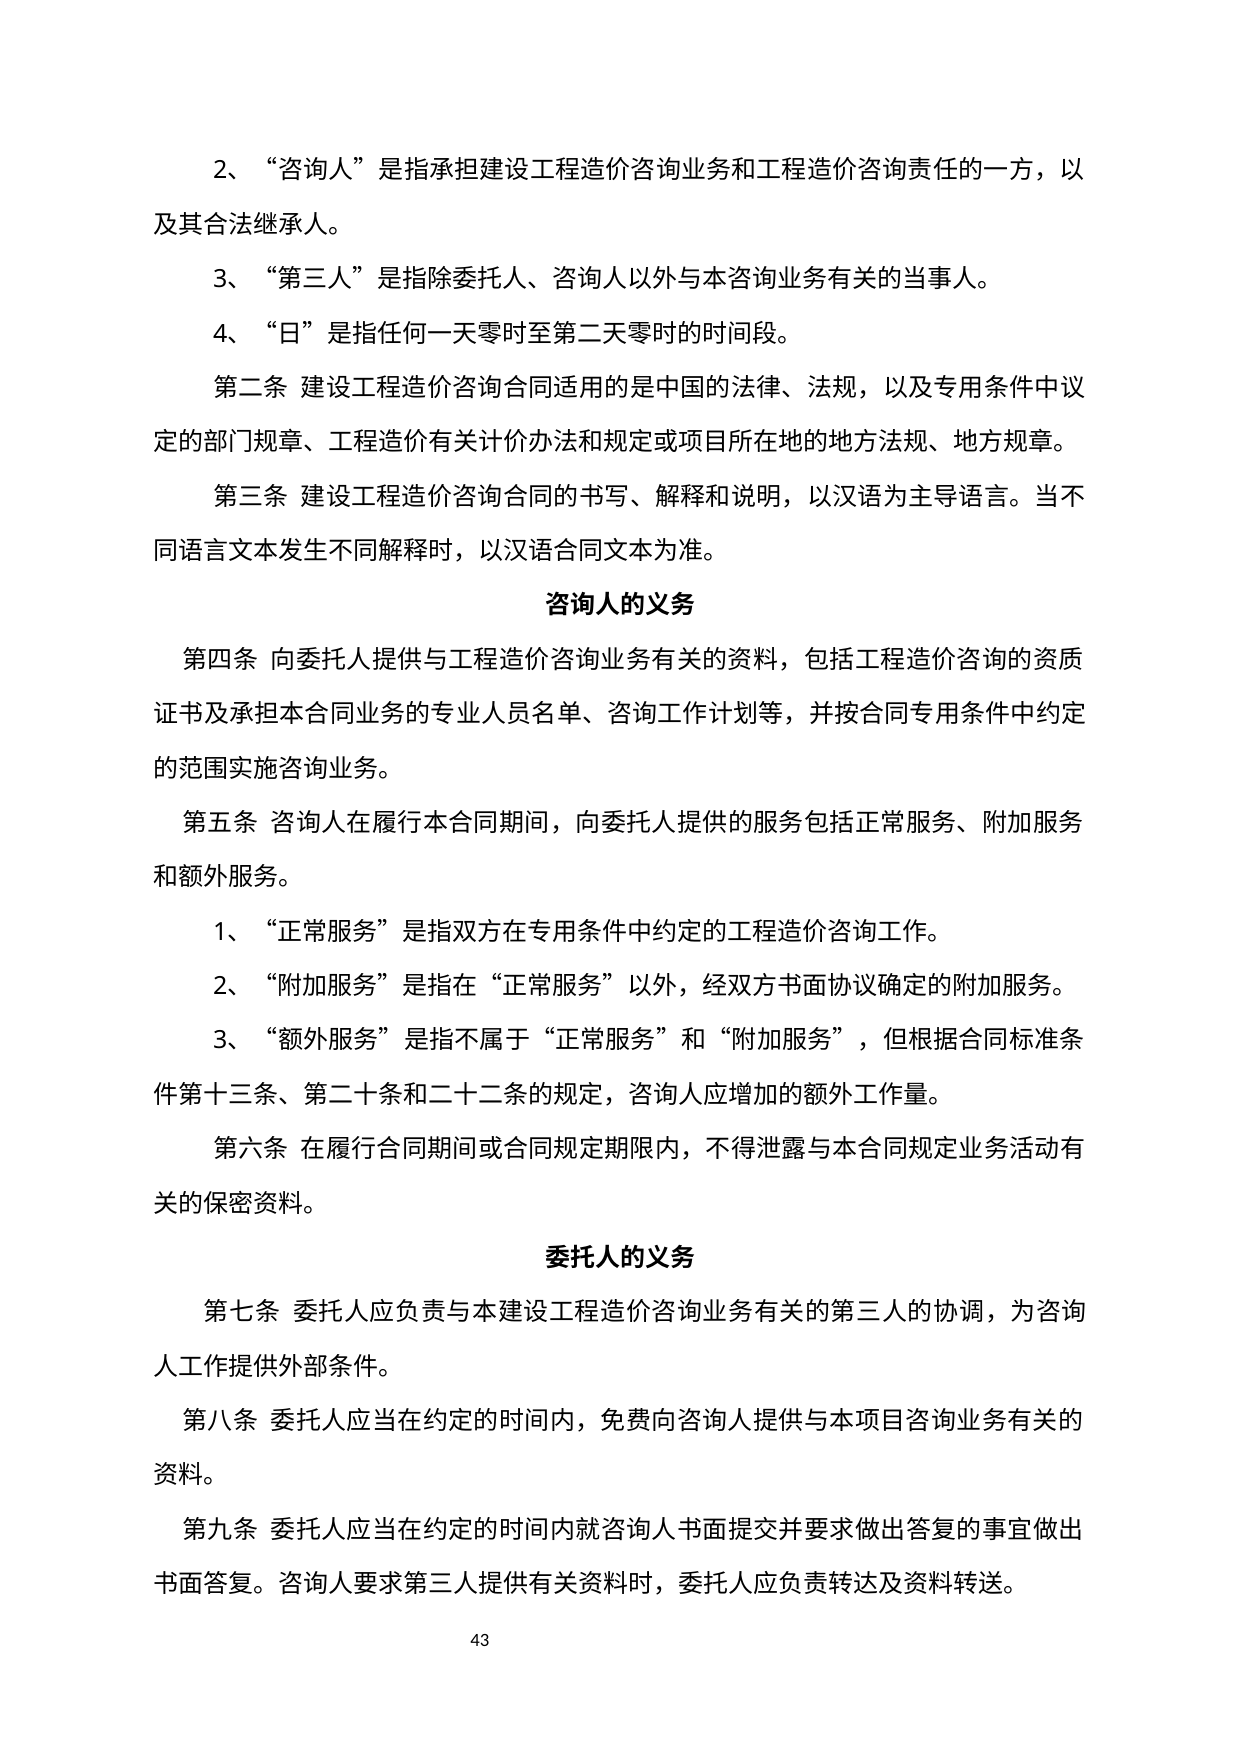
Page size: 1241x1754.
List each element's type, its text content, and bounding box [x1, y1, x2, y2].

text 3、“额外服务”是指不属于“正常服务”和“附加服务”，但根据合同标准条件第十三条、第二十条和二十二条的规定，咨询人应增加的额外工作量。 [153, 1020, 1087, 1111]
text 第九条 委托人应当在约定的时间内就咨询人书面提交并要求做出答复的事宜做出书面答复。咨询人要求第三人提供有关资料时，委托人应负责转达及资料转送。 [153, 1509, 1087, 1600]
text 第八条 委托人应当在约定的时间内，免费向咨询人提供与本项目咨询业务有关的资料。 [153, 1401, 1087, 1491]
text 第六条 在履行合同期间或合同规定期限内，不得泄露与本合同规定业务活动有关的保密资料。 [153, 1129, 1087, 1219]
text 委托人的义务 [153, 1237, 1087, 1274]
text 2、“咨询人”是指承担建设工程造价咨询业务和工程造价咨询责任的一方，以及其合法继承人。 [153, 150, 1087, 241]
text 第五条 咨询人在履行本合同期间，向委托人提供的服务包括正常服务、附加服务和额外服务。 [153, 802, 1087, 893]
text 第七条 委托人应负责与本建设工程造价咨询业务有关的第三人的协调，为咨询人工作提供外部条件。 [153, 1292, 1087, 1382]
text 1、“正常服务”是指双方在专用条件中约定的工程造价咨询工作。 [153, 911, 1087, 947]
text 咨询人的义务 [153, 585, 1087, 621]
text 第二条 建设工程造价咨询合同适用的是中国的法律、法规，以及专用条件中议定的部门规章、工程造价有关计价办法和规定或项目所在地的地方法规、地方规章。 [153, 367, 1087, 458]
text 第三条 建设工程造价咨询合同的书写、解释和说明，以汉语为主导语言。当不同语言文本发生不同解释时，以汉语合同文本为准。 [153, 476, 1087, 567]
text 4、“日”是指任何一天零时至第二天零时的时间段。 [153, 313, 1087, 349]
text 2、“附加服务”是指在“正常服务”以外，经双方书面协议确定的附加服务。 [153, 966, 1087, 1002]
text 3、“第三人”是指除委托人、咨询人以外与本咨询业务有关的当事人。 [153, 259, 1087, 295]
text 第四条 向委托人提供与工程造价咨询业务有关的资料，包括工程造价咨询的资质证书及承担本合同业务的专业人员名单、咨询工作计划等，并按合同专用条件中约定的范围实施咨询业务。 [153, 639, 1087, 784]
